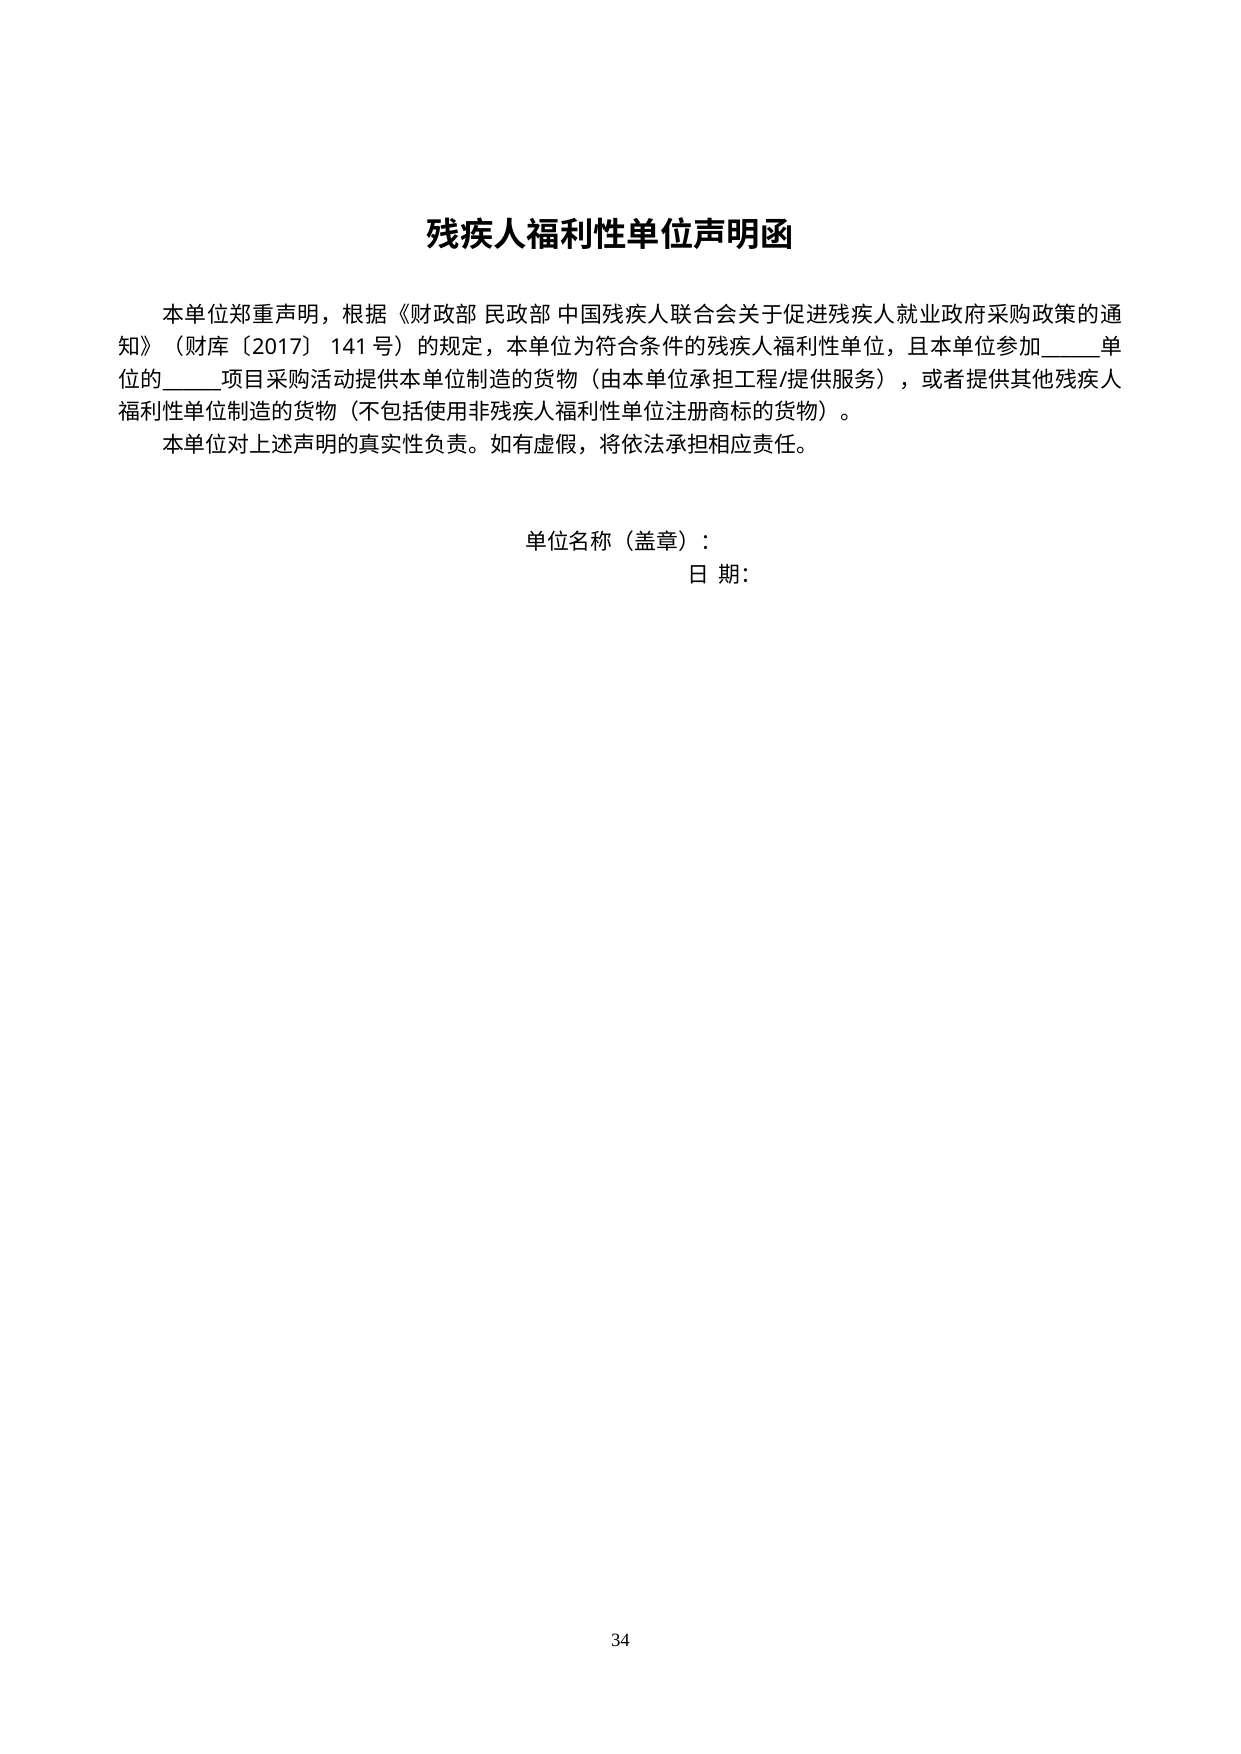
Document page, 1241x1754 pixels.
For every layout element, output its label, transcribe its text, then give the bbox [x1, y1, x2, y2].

text 日 期： [118, 556, 1122, 589]
text 残疾人福利性单位声明函 [272, 199, 947, 264]
text 本单位郑重声明，根据《财政部 民政部 中国残疾人联合会关于促进残疾人就业政府采购政策的通知》（财库〔2017〕 141号）的规定，本单位为符合条件的残疾人福利性单位，且本单位参加______单位的______项目采购活动提供本单位制造的货物（由本单位承担工程/提供服务），或者提供其他残疾人福利性单位制造的货物（不包括使用非残疾人福利性单位注册商标的货物）。 [118, 296, 1122, 426]
text 本单位对上述声明的真实性负责。如有虚假，将依法承担相应责任。 [118, 426, 1122, 459]
text 单位名称（盖章）： [118, 524, 959, 556]
